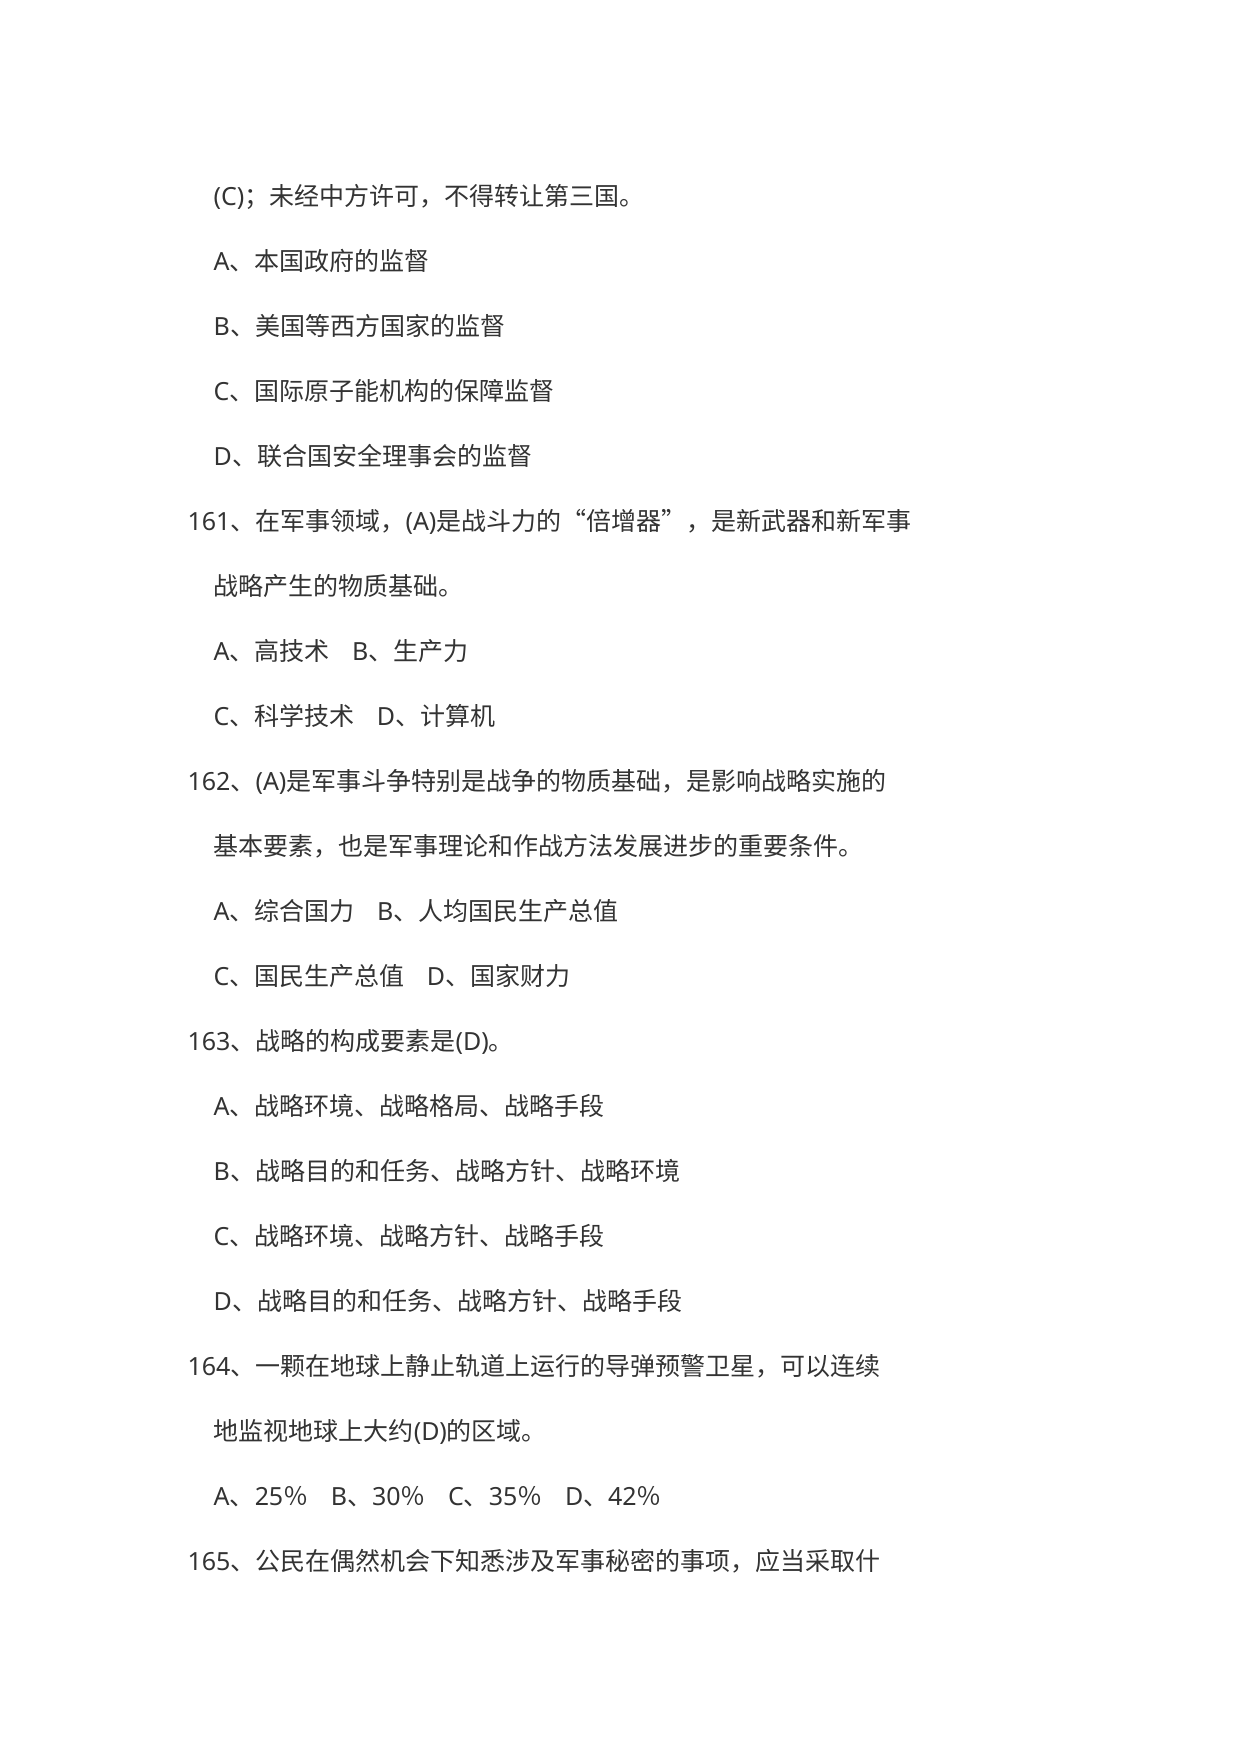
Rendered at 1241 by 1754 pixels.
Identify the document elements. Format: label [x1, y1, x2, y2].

text [187, 162, 1053, 1592]
